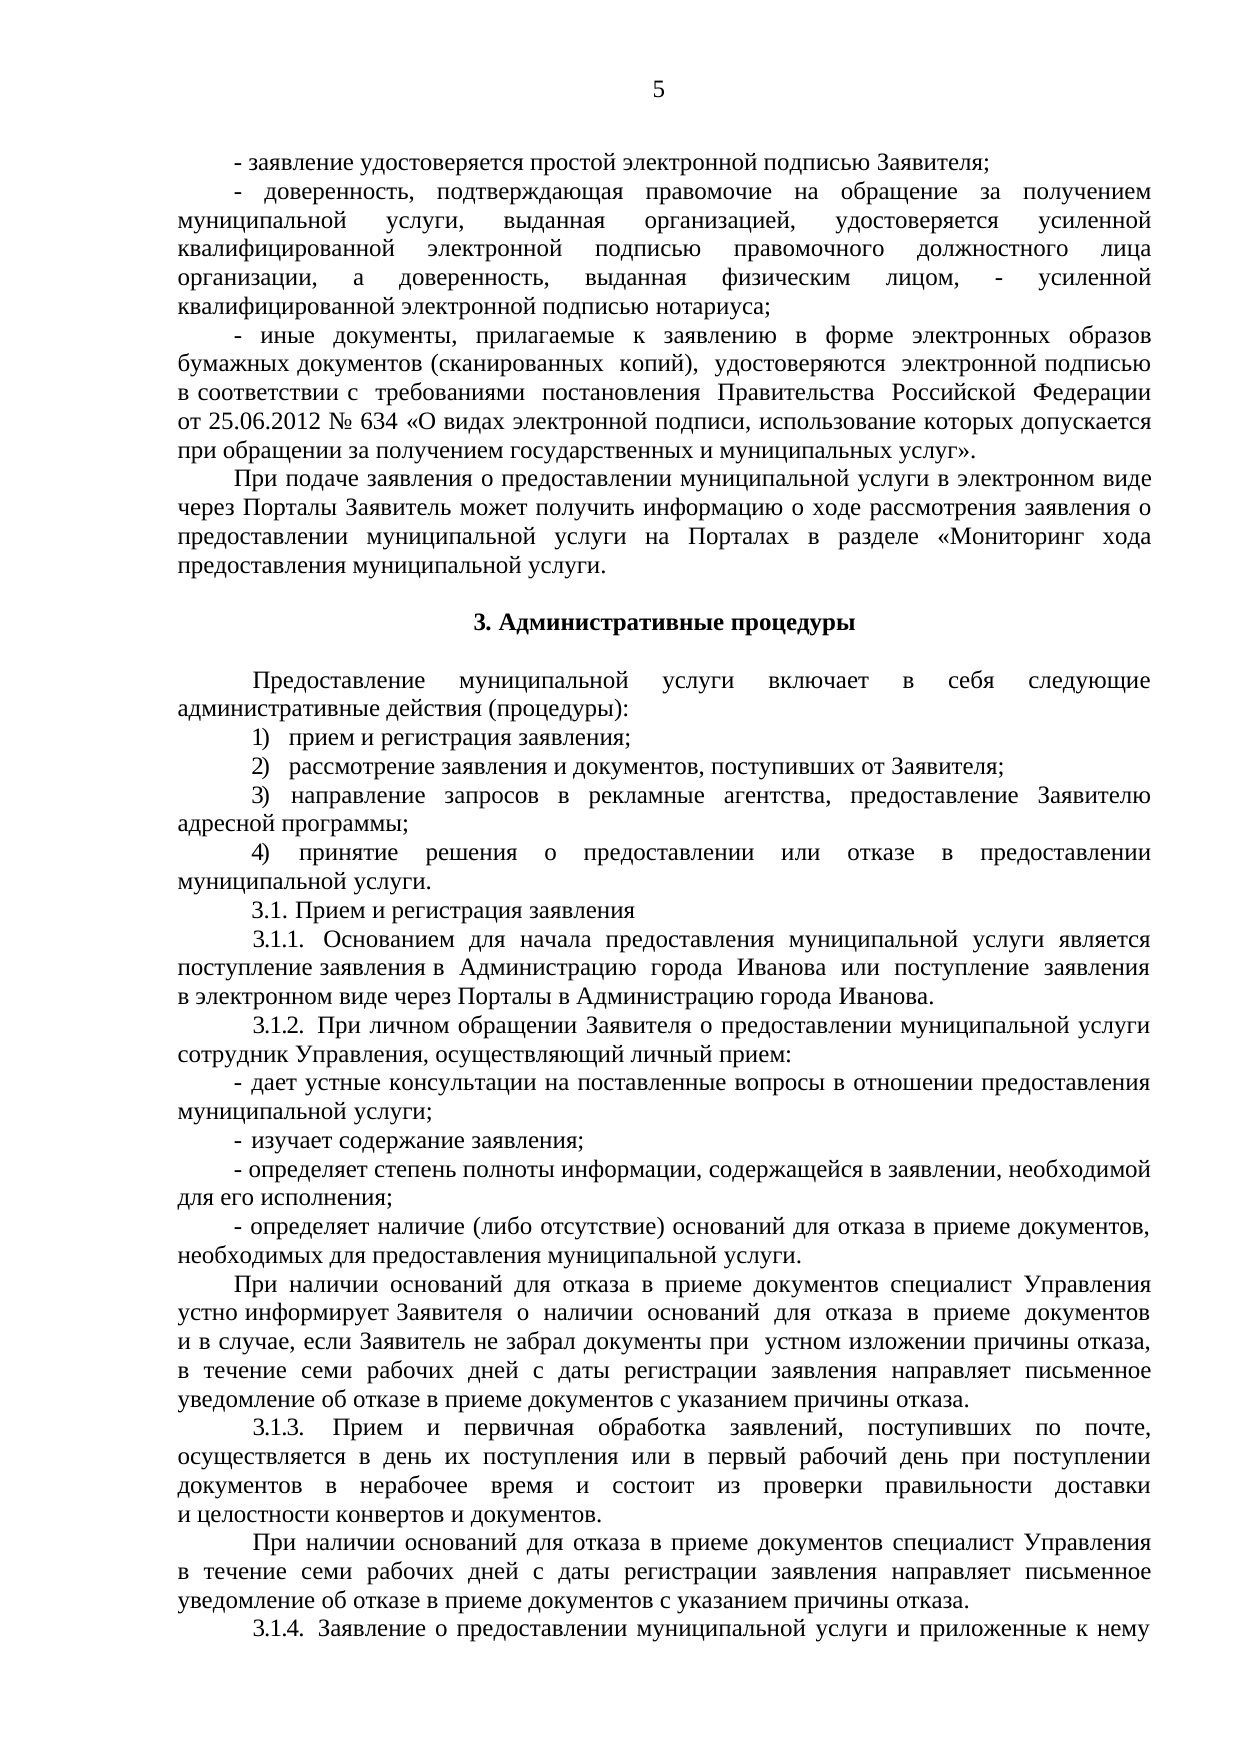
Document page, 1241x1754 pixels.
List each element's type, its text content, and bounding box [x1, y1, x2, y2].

list Заявление о предоставлении муниципальной услуги и приложенные к нему [252, 1614, 1180, 1642]
list принятие решения о предоставлении или отказе в предоставлении муниципальной услуги. [177, 837, 1152, 895]
text При подаче заявления о предоставлении муниципальной услуги в электронном виде через Порталы Заявитель может получить информацию о ходе рассмотрения заявления о предоставлении муниципальной услуги на Порталах в разделе «Мониторинг хода предоставления муниципальной услуги. [177, 463, 1152, 578]
subtitle Административные процедуры [473, 607, 1180, 636]
list иные документы, прилагаемые к заявлению в форме электронных образов бумажных документов (сканированных копий), удостоверяются электронной подписью в соответствии с требованиями постановления Правительства Российской Федерации от 25.06.2012 № 634 «О видах электронной подписи, использование которых допускается при обращении за получением государственных и муниципальных услуг». [177, 320, 1152, 463]
list заявление удостоверяется простой электронной подписью Заявителя; [233, 147, 1180, 176]
text При наличии оснований для отказа в приеме документов специалист Управления устно информирует Заявителя о наличии оснований для отказа в приеме документов и в случае, если Заявитель не забрал документы при устном изложении причины отказа, в течение семи рабочих дней с даты регистрации заявления направляет письменное уведомление об отказе в приеме документов с указанием причины отказа. [177, 1269, 1152, 1412]
list прием и регистрация заявления; [177, 722, 1180, 751]
list Прием и первичная обработка заявлений, поступивших по почте, осуществляется в день их поступления или в первый рабочий день при поступлении документов в нерабочее время и состоит из проверки правильности доставки и целостности конвертов и документов. [177, 1412, 1152, 1527]
list Основанием для начала предоставления муниципальной услуги является поступление заявления в Администрацию города Иванова или поступление заявления в электронном виде через Порталы в Администрацию города Иванова. [177, 924, 1151, 1010]
list При личном обращении Заявителя о предоставлении муниципальной услуги сотрудник Управления, осуществляющий личный прием: [177, 1010, 1151, 1067]
list рассмотрение заявления и документов, поступивших от Заявителя; [177, 751, 1180, 780]
list изучает содержание заявления; [233, 1125, 1180, 1154]
list направление запросов в рекламные агентства, предоставление Заявителю адресной программы; [177, 780, 1151, 837]
list доверенность, подтверждающая правомочие на обращение за получением муниципальной услуги, выданная организацией, удостоверяется усиленной квалифицированной электронной подписью правомочного должностного лица организации, а доверенность, выданная физическим лицом, - усиленной квалифицированной электронной подписью нотариуса; [177, 176, 1152, 320]
list Прием и регистрация заявления [251, 895, 1180, 924]
list дает устные консультации на поставленные вопросы в отношении предоставления муниципальной услуги; [177, 1067, 1151, 1125]
list определяет степень полноты информации, содержащейся в заявлении, необходимой для его исполнения; [177, 1154, 1152, 1211]
text При наличии оснований для отказа в приеме документов специалист Управления в течение семи рабочих дней с даты регистрации заявления направляет письменное уведомление об отказе в приеме документов с указанием причины отказа. [177, 1527, 1152, 1614]
text Предоставление муниципальной услуги включает в себя следующие административные действия (процедуры): [177, 665, 1151, 722]
list определяет наличие (либо отсутствие) оснований для отказа в приеме документов, необходимых для предоставления муниципальной услуги. [177, 1211, 1151, 1269]
